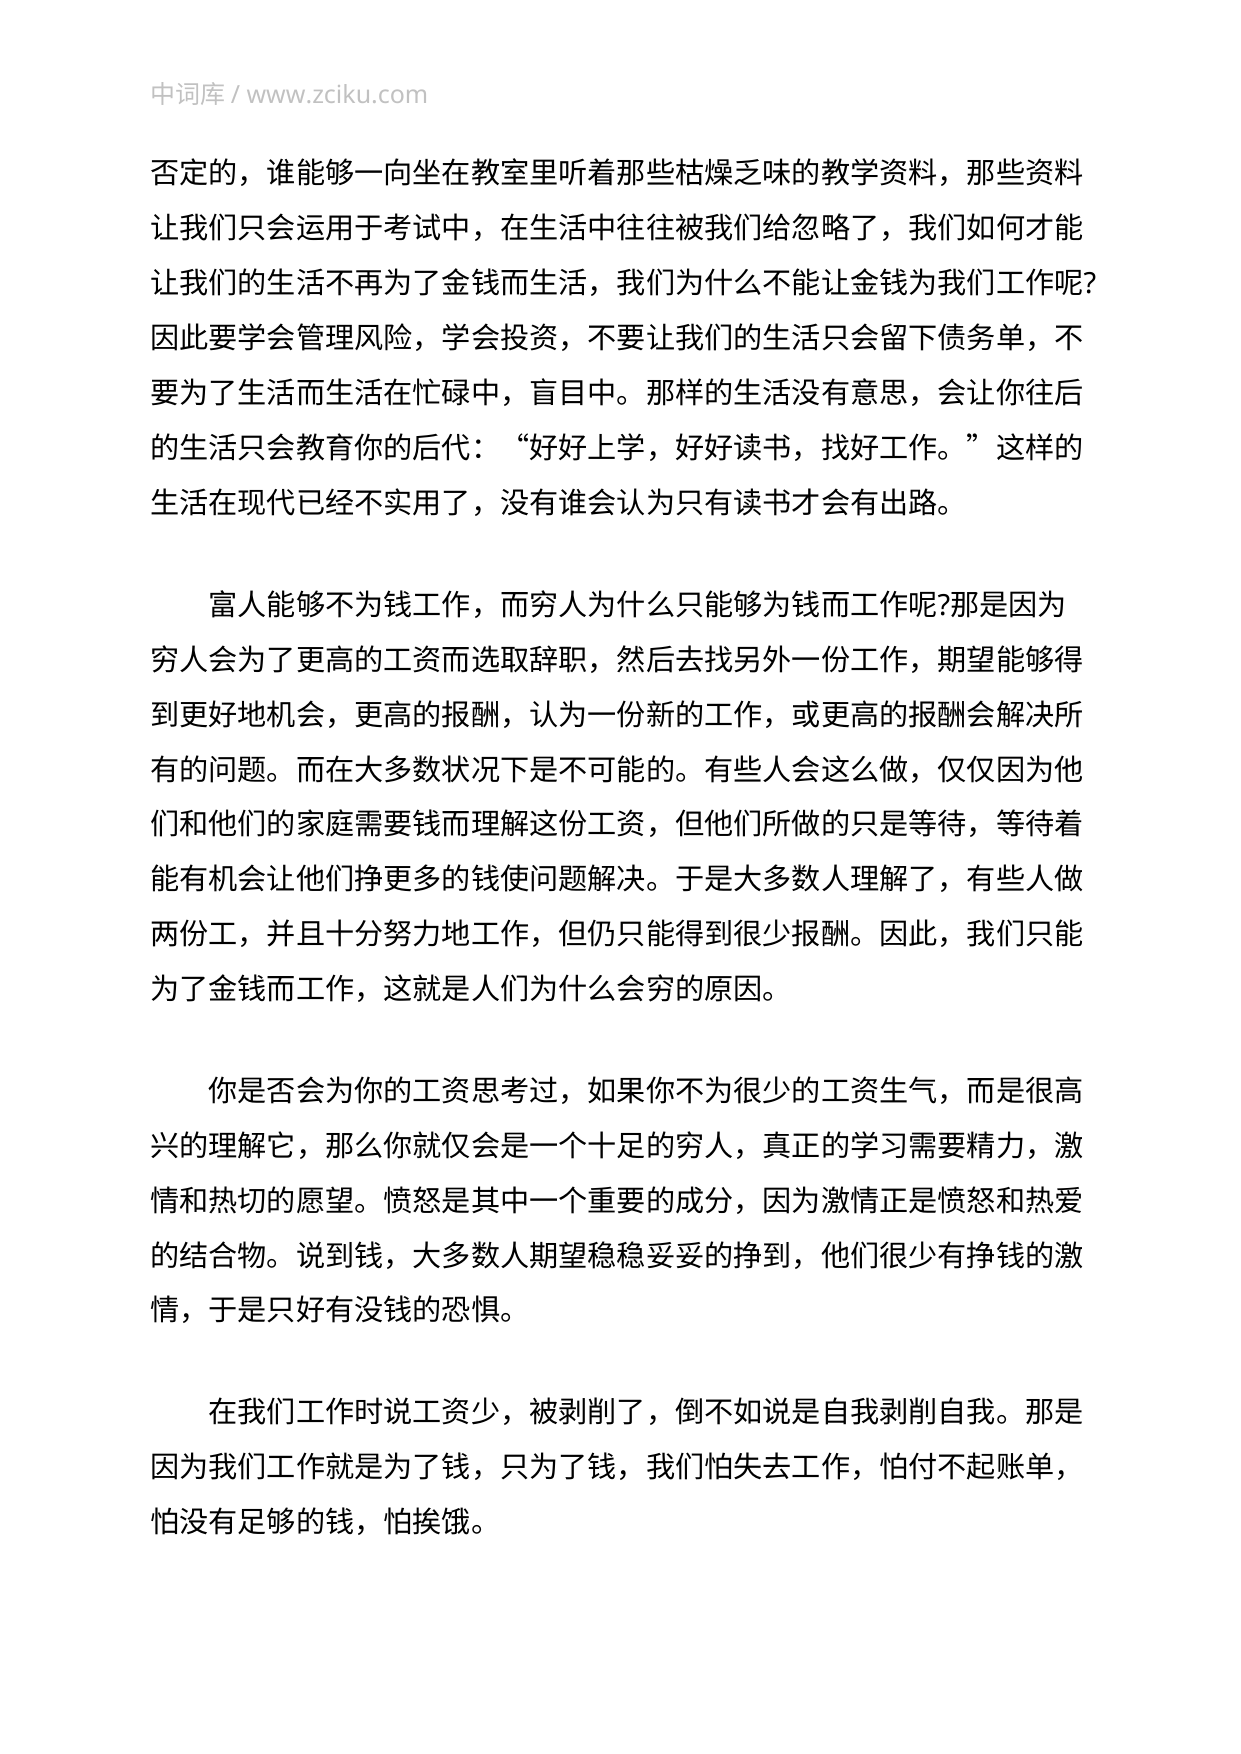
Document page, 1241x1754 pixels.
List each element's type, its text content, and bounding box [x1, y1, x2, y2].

text 在我们工作时说工资少，被剥削了，倒不如说是自我剥削自我。那是因为我们工作就是为了钱，只为了钱，我们怕失去工作，怕付不起账单，怕没有足够的钱，怕挨饿。 [150, 1389, 1090, 1541]
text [150, 150, 1090, 522]
text 富人能够不为钱工作，而穷人为什么只能够为钱而工作呢?那是因为穷人会为了更高的工资而选取辞职，然后去找另外一份工作，期望能够得到更好地机会，更高的报酬，认为一份新的工作，或更高的报酬会解决所有的问题。而在大多数状况下是不可能的。有些人会这么做，仅仅因为他们和他们的家庭需要钱而理解这份工资，但他们所做的只是等待，等待着能有机会让他们挣更多的钱使问题解决。于是大多数人理解了，有些人做两份工，并且十分努力地工作，但仍只能得到很少报酬。因此，我们只能为了金钱而工作，这就是人们为什么会穷的原因。 [150, 581, 1090, 1008]
text 你是否会为你的工资思考过，如果你不为很少的工资生气，而是很高兴的理解它，那么你就仅会是一个十足的穷人，真正的学习需要精力，激情和热切的愿望。愤怒是其中一个重要的成分，因为激情正是愤怒和热爱的结合物。说到钱，大多数人期望稳稳妥妥的挣到，他们很少有挣钱的激情，于是只好有没钱的恐惧。 [150, 1067, 1090, 1329]
